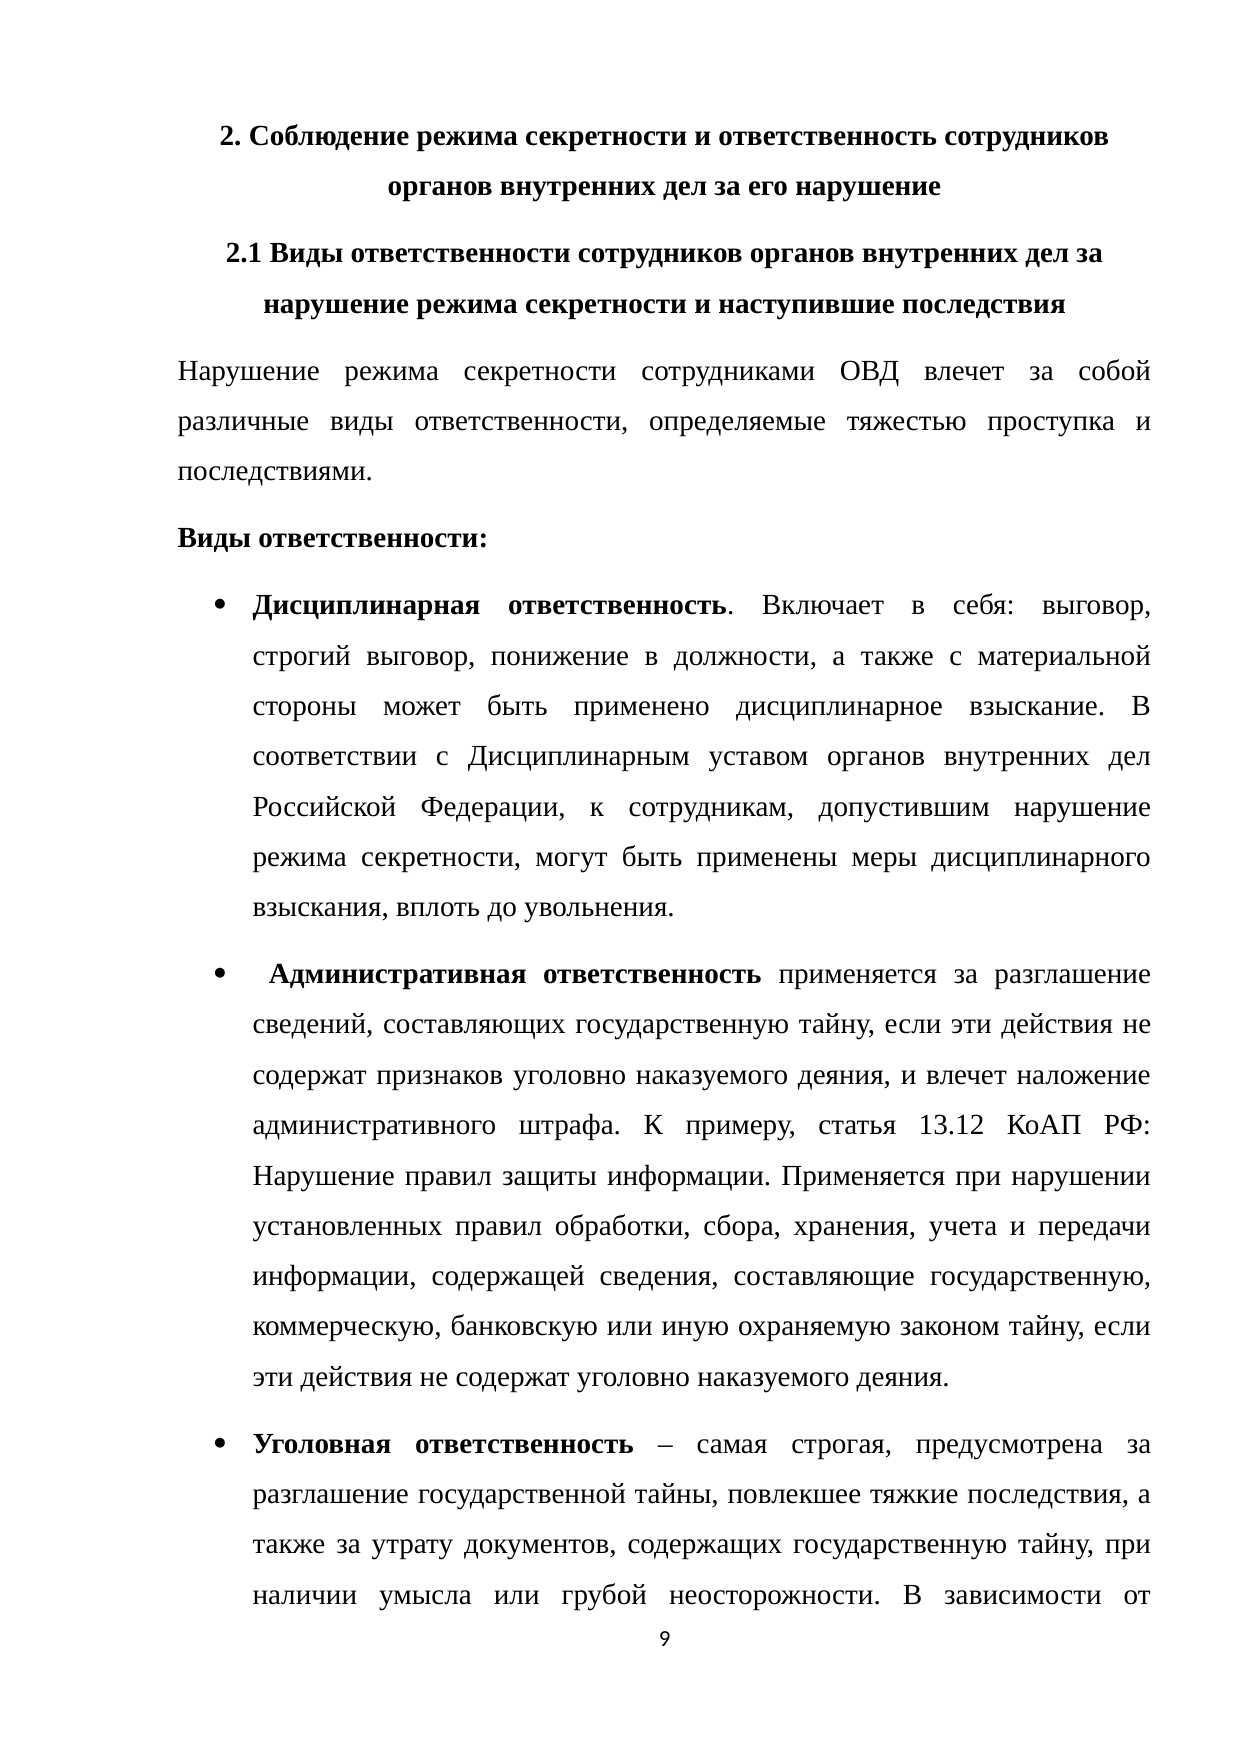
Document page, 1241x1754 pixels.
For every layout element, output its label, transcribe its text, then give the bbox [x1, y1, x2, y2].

text 2. Соблюдение режима секретности и ответственность сотрудников органов внутренних дел за его нарушение [177, 118, 1152, 202]
list Дисциплинарная ответственность. Включает в себя: выговор, строгий выговор, понижение в должности, а также с материальной стороны может быть применено дисциплинарное взыскание. В соответствии с Дисциплинарным уставом органов внутренних дел Российской Федерации, к сотрудникам, допустившим нарушение режима секретности, могут быть применены меры дисциплинарного взыскания, вплоть до увольнения. [215, 587, 1152, 923]
list Административная ответственность применяется за разглашение сведений, составляющих государственную тайну, если эти действия не содержат признаков уголовно наказуемого деяния, и влечет наложение административного штрафа. К примеру, статья 13.12 КоАП РФ: Нарушение правил защиты информации. Применяется при нарушении установленных правил обработки, сбора, хранения, учета и передачи информации, содержащей сведения, составляющие государственную, коммерческую, банковскую или иную охраняемую законом тайну, если эти действия не содержат уголовно наказуемого деяния. [215, 956, 1152, 1392]
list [215, 1426, 1152, 1610]
text 2.1 Виды ответственности сотрудников органов внутренних дел за нарушение режима секретности и наступившие последствия [177, 235, 1152, 319]
text Нарушение режима секретности сотрудниками ОВД влечет за собой различные виды ответственности, определяемые тяжестью проступка и последствиями. [177, 353, 1152, 487]
text Виды ответственности: [177, 520, 1152, 554]
